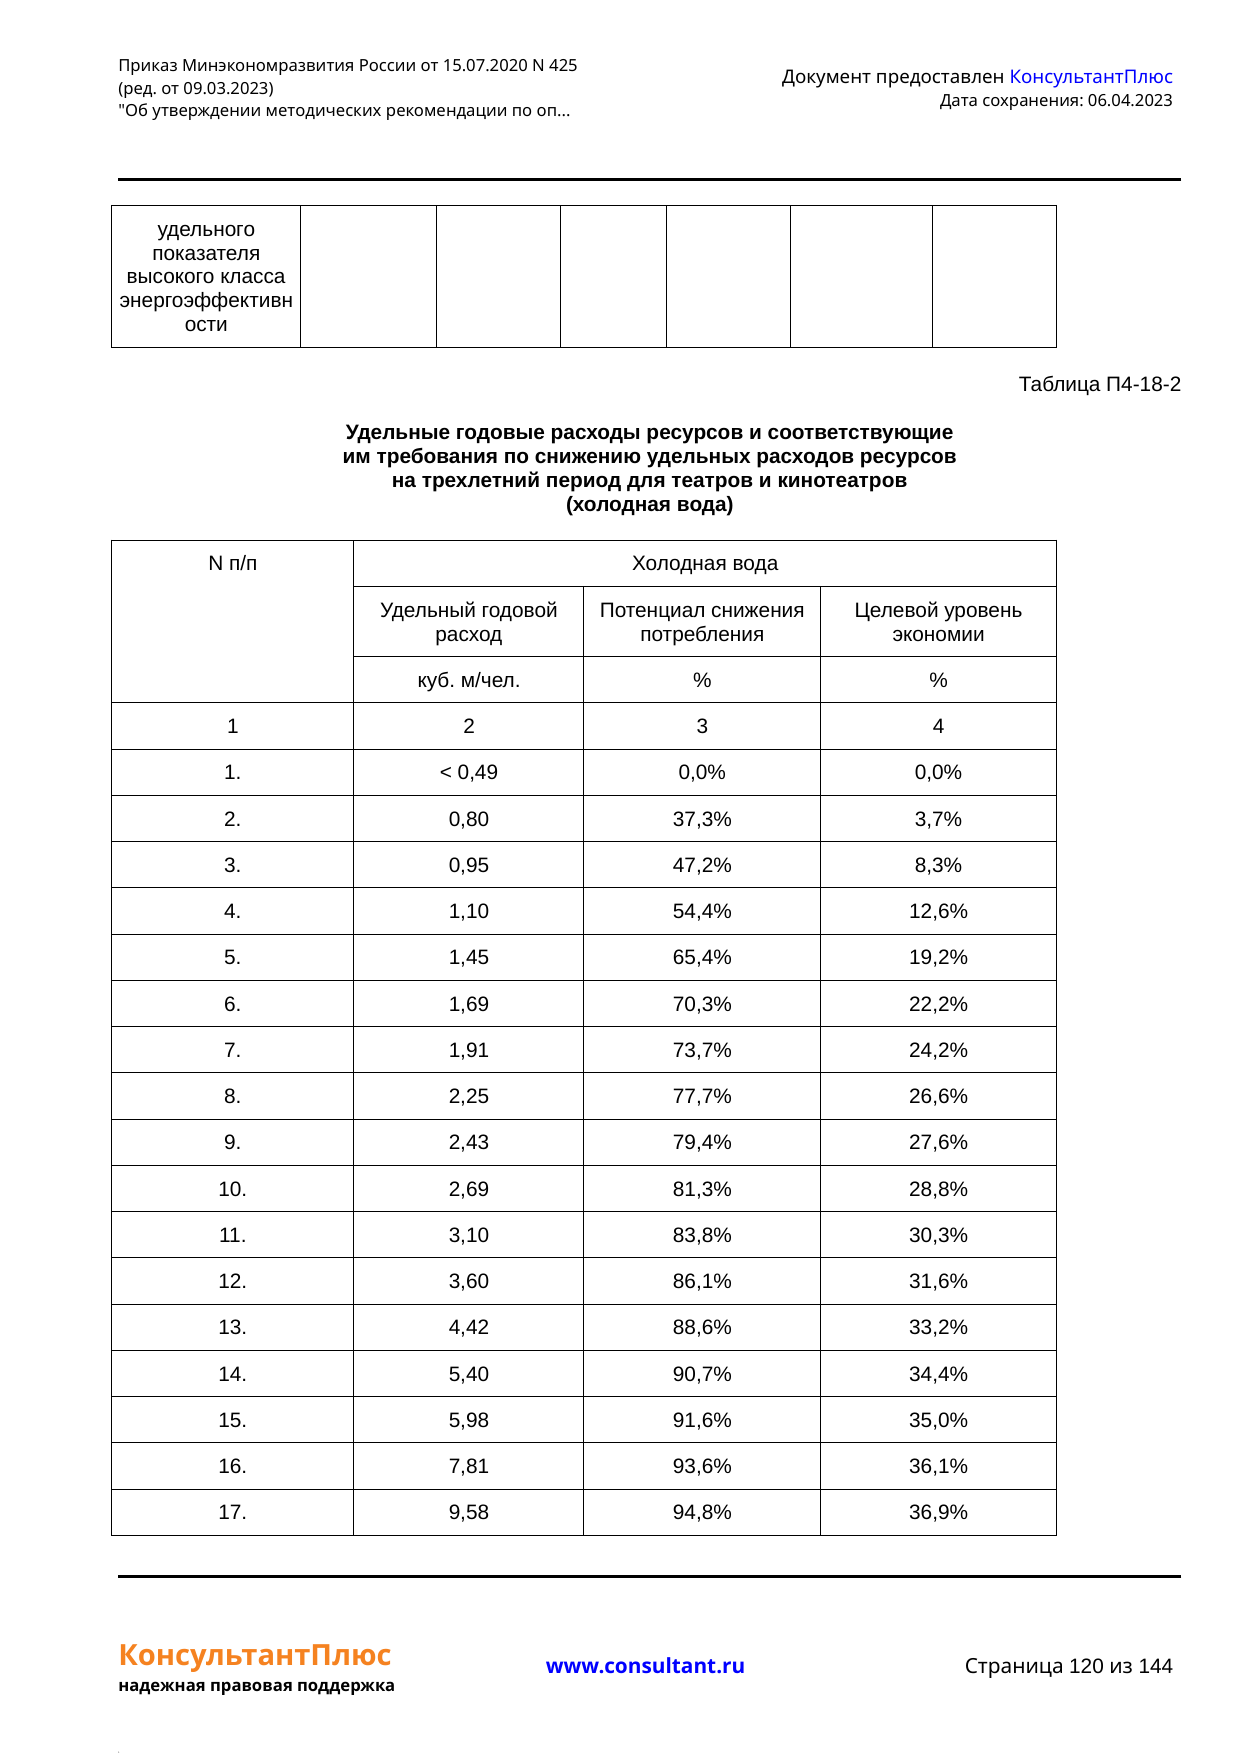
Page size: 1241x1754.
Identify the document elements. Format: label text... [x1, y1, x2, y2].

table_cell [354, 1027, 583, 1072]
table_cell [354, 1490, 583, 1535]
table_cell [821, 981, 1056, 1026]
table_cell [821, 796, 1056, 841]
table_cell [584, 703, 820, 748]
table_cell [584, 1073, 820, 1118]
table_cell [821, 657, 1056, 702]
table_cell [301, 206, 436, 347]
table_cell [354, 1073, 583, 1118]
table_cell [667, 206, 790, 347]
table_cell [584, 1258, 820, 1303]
title на трехлетний период для театров и кинотеатров [118, 468, 1181, 492]
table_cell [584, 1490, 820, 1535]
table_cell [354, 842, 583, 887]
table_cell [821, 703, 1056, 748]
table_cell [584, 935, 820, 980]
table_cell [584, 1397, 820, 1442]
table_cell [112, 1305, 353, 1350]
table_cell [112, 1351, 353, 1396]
title им требования по снижению удельных расходов ресурсов [118, 444, 1181, 468]
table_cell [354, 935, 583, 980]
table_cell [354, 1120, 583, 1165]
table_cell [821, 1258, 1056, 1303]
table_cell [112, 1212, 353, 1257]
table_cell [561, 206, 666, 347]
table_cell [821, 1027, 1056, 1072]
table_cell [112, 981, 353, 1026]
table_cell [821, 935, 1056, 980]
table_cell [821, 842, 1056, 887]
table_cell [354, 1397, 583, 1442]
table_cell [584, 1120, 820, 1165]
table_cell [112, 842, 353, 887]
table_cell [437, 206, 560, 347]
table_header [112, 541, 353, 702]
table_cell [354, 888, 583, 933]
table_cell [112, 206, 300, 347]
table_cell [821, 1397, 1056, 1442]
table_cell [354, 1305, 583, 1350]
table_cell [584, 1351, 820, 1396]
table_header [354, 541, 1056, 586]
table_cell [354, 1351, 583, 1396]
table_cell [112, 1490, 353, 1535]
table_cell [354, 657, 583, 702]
text Таблица П4-18-2 [118, 372, 1181, 396]
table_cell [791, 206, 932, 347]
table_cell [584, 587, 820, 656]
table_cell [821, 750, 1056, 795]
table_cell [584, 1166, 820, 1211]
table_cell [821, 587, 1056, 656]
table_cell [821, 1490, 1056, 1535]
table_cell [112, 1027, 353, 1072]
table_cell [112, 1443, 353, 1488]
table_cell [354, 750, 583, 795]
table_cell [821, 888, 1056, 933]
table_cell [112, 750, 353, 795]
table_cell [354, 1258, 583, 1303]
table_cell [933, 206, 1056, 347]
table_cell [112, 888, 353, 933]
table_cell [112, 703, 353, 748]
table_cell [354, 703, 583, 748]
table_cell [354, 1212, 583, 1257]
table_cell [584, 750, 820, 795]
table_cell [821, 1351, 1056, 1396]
title (холодная вода) [118, 492, 1181, 516]
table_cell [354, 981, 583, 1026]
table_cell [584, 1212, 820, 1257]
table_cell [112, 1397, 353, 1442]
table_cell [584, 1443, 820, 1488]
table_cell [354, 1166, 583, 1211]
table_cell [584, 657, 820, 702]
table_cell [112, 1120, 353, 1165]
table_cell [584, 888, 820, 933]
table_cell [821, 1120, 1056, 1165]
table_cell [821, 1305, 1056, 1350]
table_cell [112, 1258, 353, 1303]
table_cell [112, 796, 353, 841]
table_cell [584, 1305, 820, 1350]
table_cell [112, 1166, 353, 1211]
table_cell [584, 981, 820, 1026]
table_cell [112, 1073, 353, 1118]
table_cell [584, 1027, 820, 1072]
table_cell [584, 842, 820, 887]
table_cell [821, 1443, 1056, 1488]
title Удельные годовые расходы ресурсов и соответствующие [118, 420, 1181, 444]
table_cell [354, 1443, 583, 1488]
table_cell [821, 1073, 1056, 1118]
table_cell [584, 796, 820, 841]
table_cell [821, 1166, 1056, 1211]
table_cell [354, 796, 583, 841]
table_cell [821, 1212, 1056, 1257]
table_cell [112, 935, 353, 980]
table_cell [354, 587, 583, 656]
